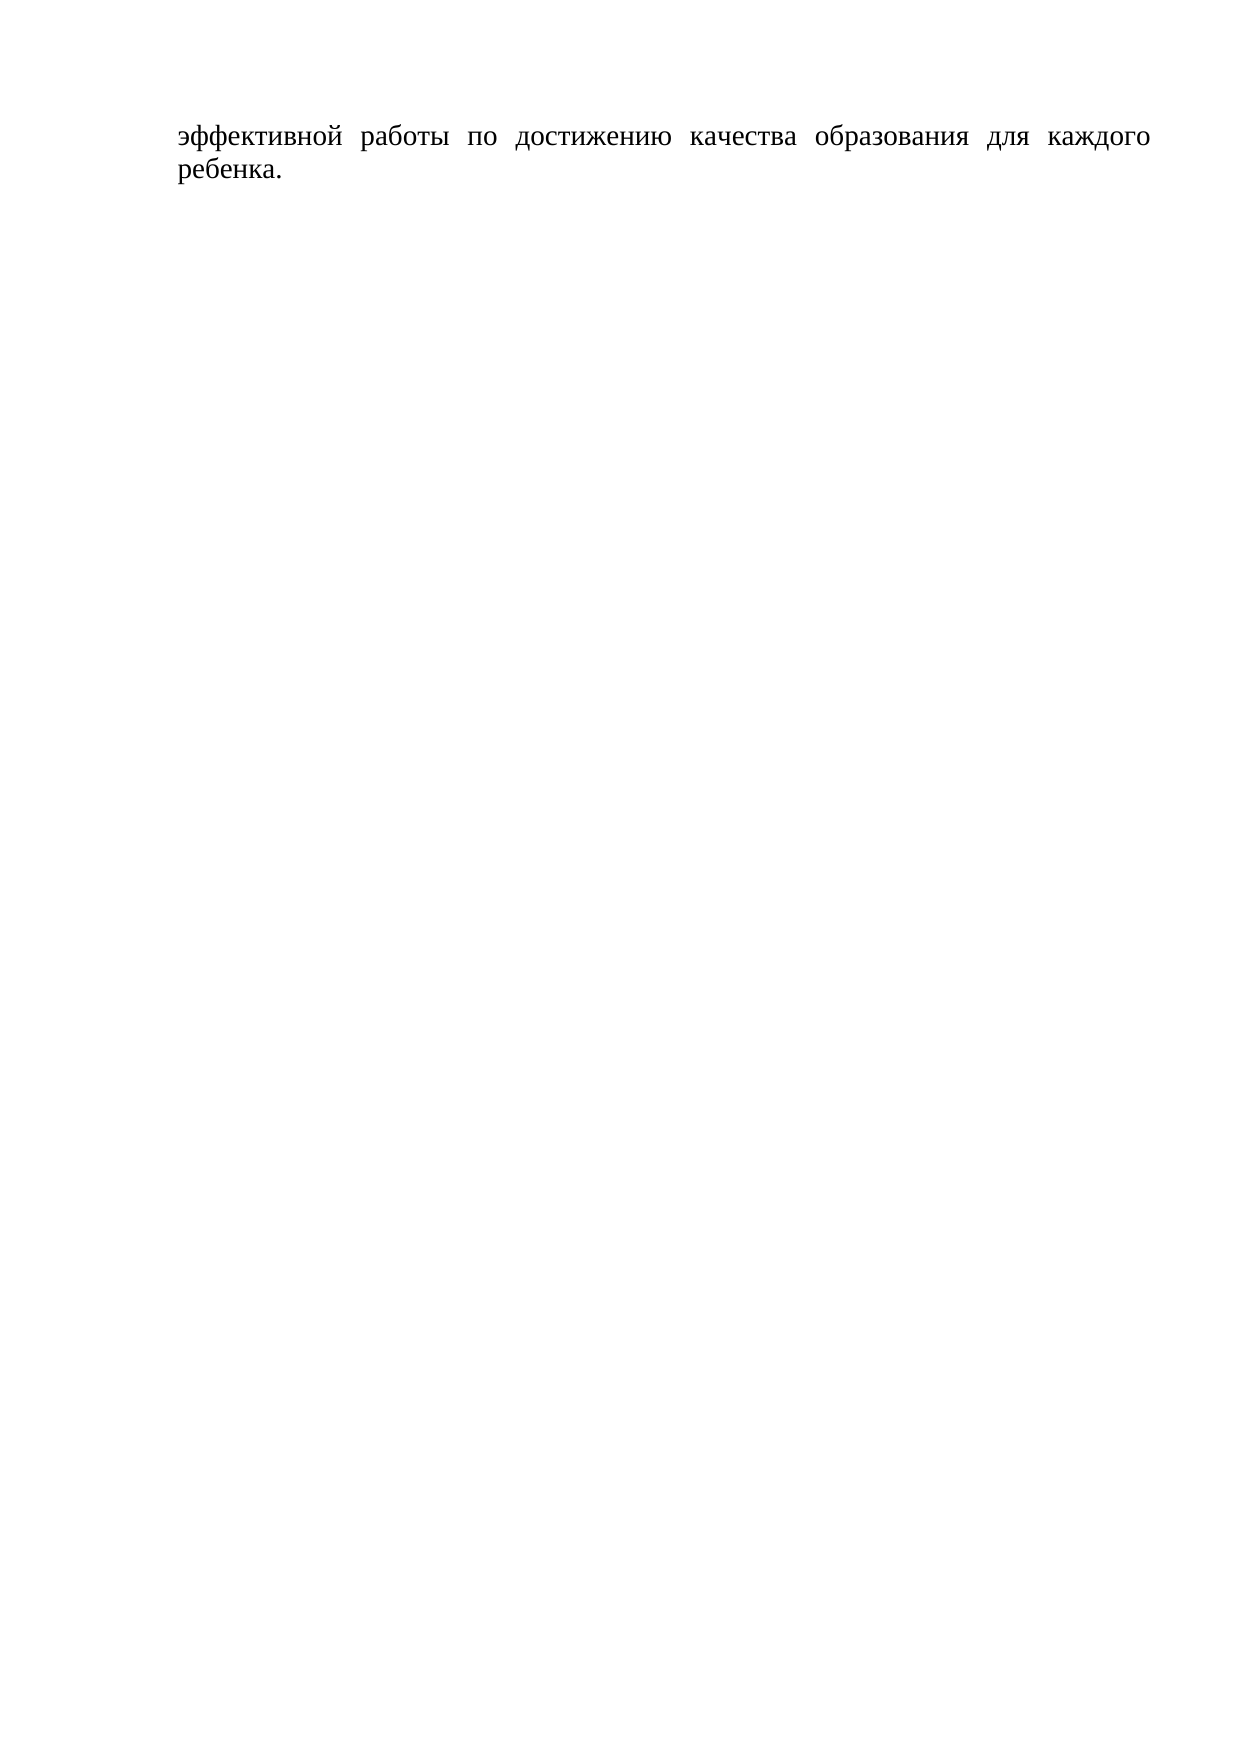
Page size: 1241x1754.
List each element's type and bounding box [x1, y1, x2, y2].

text [177, 118, 1152, 185]
